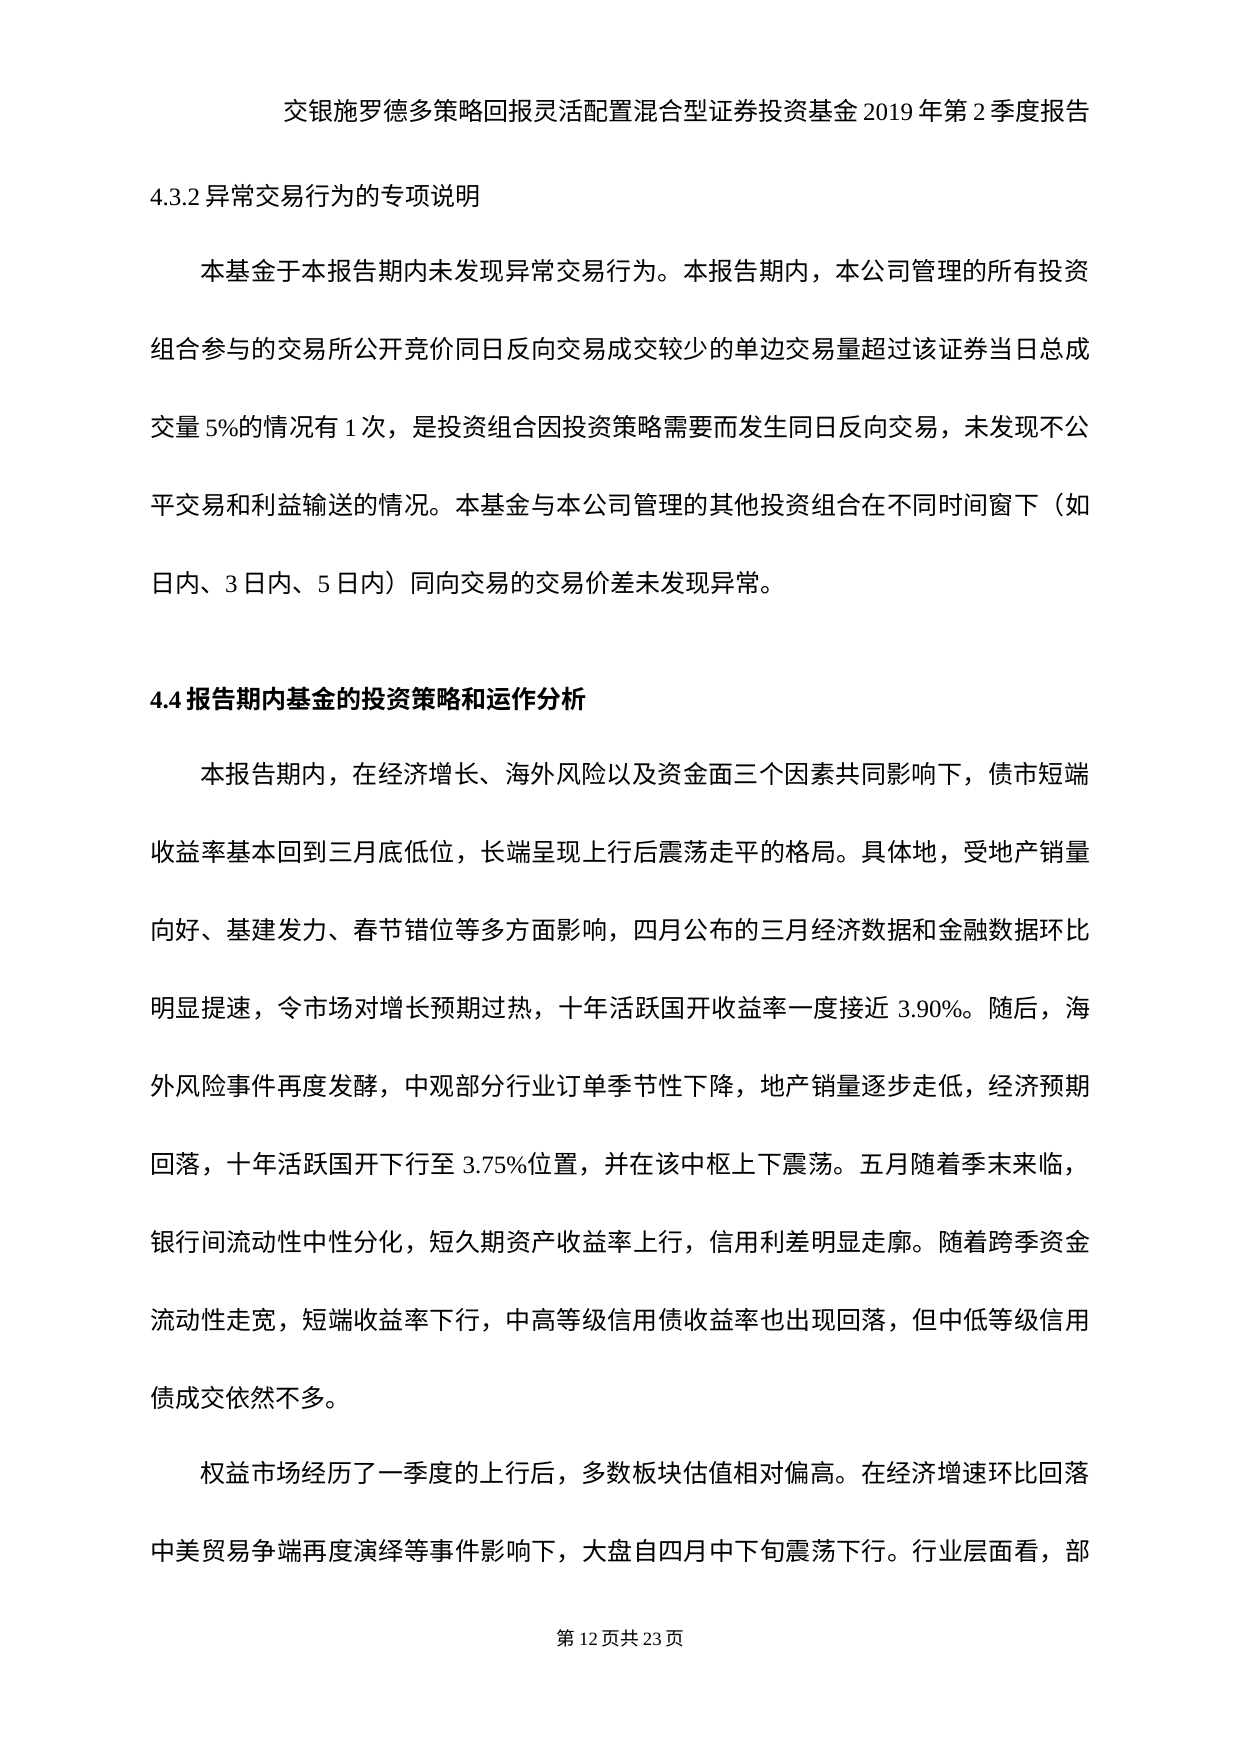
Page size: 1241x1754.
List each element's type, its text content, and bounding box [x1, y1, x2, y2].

text 本报告期内，在经济增长、海外风险以及资金面三个因素共同影响下，债市短端收益率基本回到三月底低位，长端呈现上行后震荡走平的格局。具体地，受地产销量向好、基建发力、春节错位等多方面影响，四月公布的三月经济数据和金融数据环比明显提速，令市场对增长预期过热，十年活跃国开收益率一度接近3.90%。随后，海外风险事件再度发酵，中观部分行业订单季节性下降，地产销量逐步走低，经济预期回落，十年活跃国开下行至3.75%位置，并在该中枢上下震荡。五月随着季末来临，银行间流动性中性分化，短久期资产收益率上行，信用利差明显走廓。随着跨季资金流动性走宽，短端收益率下行，中高等级信用债收益率也出现回落，但中低等级信用债成交依然不多。 [150, 741, 1090, 1429]
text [150, 1439, 1090, 1582]
text 4.4报告期内基金的投资策略和运作分析 [150, 665, 1090, 730]
text 4.3.2异常交易行为的专项说明 [150, 162, 1090, 227]
text 本基金于本报告期内未发现异常交易行为。本报告期内，本公司管理的所有投资组合参与的交易所公开竞价同日反向交易成交较少的单边交易量超过该证券当日总成交量5%的情况有1次，是投资组合因投资策略需要而发生同日反向交易，未发现不公平交易和利益输送的情况。本基金与本公司管理的其他投资组合在不同时间窗下（如日内、3日内、5日内）同向交易的交易价差未发现异常。 [150, 237, 1090, 614]
